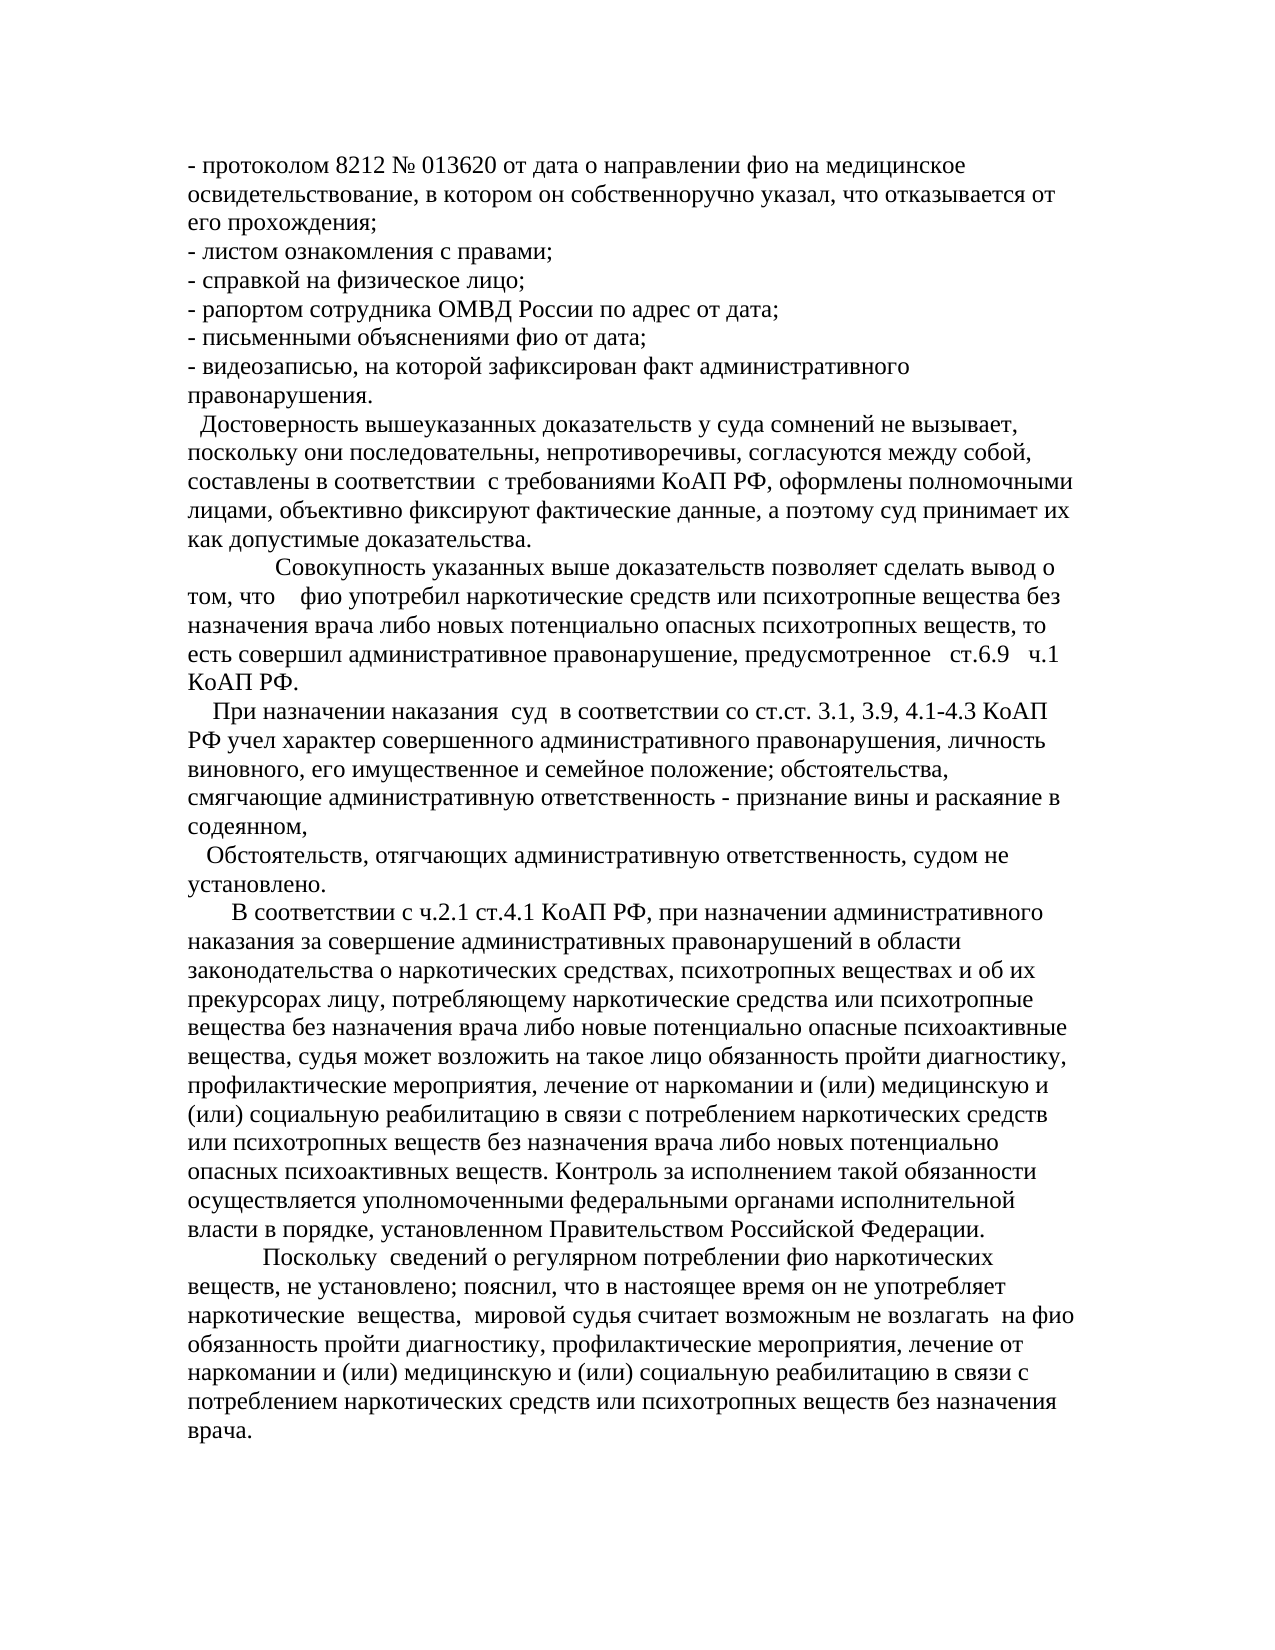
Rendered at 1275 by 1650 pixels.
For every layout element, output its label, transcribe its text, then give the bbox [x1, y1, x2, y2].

text - протоколом 8212 № 013620 от дата о направлении фио на медицинское освидетельствование, в котором он собственноручно указал, что отказывается от его прохождения; [187, 150, 1087, 236]
text Поскольку сведений о регулярном потреблении фио наркотических веществ, не установлено; пояснил, что в настоящее время он не употребляет наркотические вещества, мировой судья считает возможным не возлагать на фио обязанность пройти диагностику, профилактические мероприятия, лечение от наркомании и (или) медицинскую и (или) социальную реабилитацию в связи с потреблением наркотических средств или психотропных веществ без назначения врача. [187, 1242, 1087, 1444]
text Обстоятельств, отягчающих административную ответственность, судом не установлено. [187, 840, 1087, 897]
text - листом ознакомления с правами; [187, 236, 1087, 265]
text - видеозаписью, на которой зафиксирован факт административного правонарушения. [187, 351, 1087, 409]
text - рапортом сотрудника ОМВД России по адрес от дата; [187, 294, 1087, 322]
text Совокупность указанных выше доказательств позволяет сделать вывод о том, что фио употребил наркотические средств или психотропные вещества без назначения врача либо новых потенциально опасных психотропных веществ, то есть совершил административное правонарушение, предусмотренное ст.6.9 ч.1 КоАП РФ. [187, 552, 1087, 696]
text Достоверность вышеуказанных доказательств у суда сомнений не вызывает, поскольку они последовательны, непротиворечивы, согласуются между собой, составлены в соответствии с требованиями КоАП РФ, оформлены полномочными лицами, объективно фиксируют фактические данные, а поэтому суд принимает их как допустимые доказательства. [187, 409, 1087, 552]
text - справкой на физическое лицо; [187, 265, 1087, 294]
text При назначении наказания суд в соответствии со ст.ст. 3.1, 3.9, 4.1-4.3 КоАП РФ учел характер совершенного административного правонарушения, личность виновного, его имущественное и семейное положение; обстоятельства, смягчающие административную ответственность - признание вины и раскаяние в содеянном, [187, 696, 1087, 840]
text В соответствии с ч.2.1 ст.4.1 КоАП РФ, при назначении административного наказания за совершение административных правонарушений в области законодательства о наркотических средствах, психотропных веществах и об их прекурсорах лицу, потребляющему наркотические средства или психотропные вещества без назначения врача либо новые потенциально опасные психоактивные вещества, судья может возложить на такое лицо обязанность пройти диагностику, профилактические мероприятия, лечение от наркомании и (или) медицинскую и (или) социальную реабилитацию в связи с потреблением наркотических средств или психотропных веществ без назначения врача либо новых потенциально опасных психоактивных веществ. Контроль за исполнением такой обязанности осуществляется уполномоченными федеральными органами исполнительной власти в порядке, установленном Правительством Российской Федерации. [187, 897, 1087, 1242]
text - письменными объяснениями фио от дата; [187, 322, 1087, 351]
